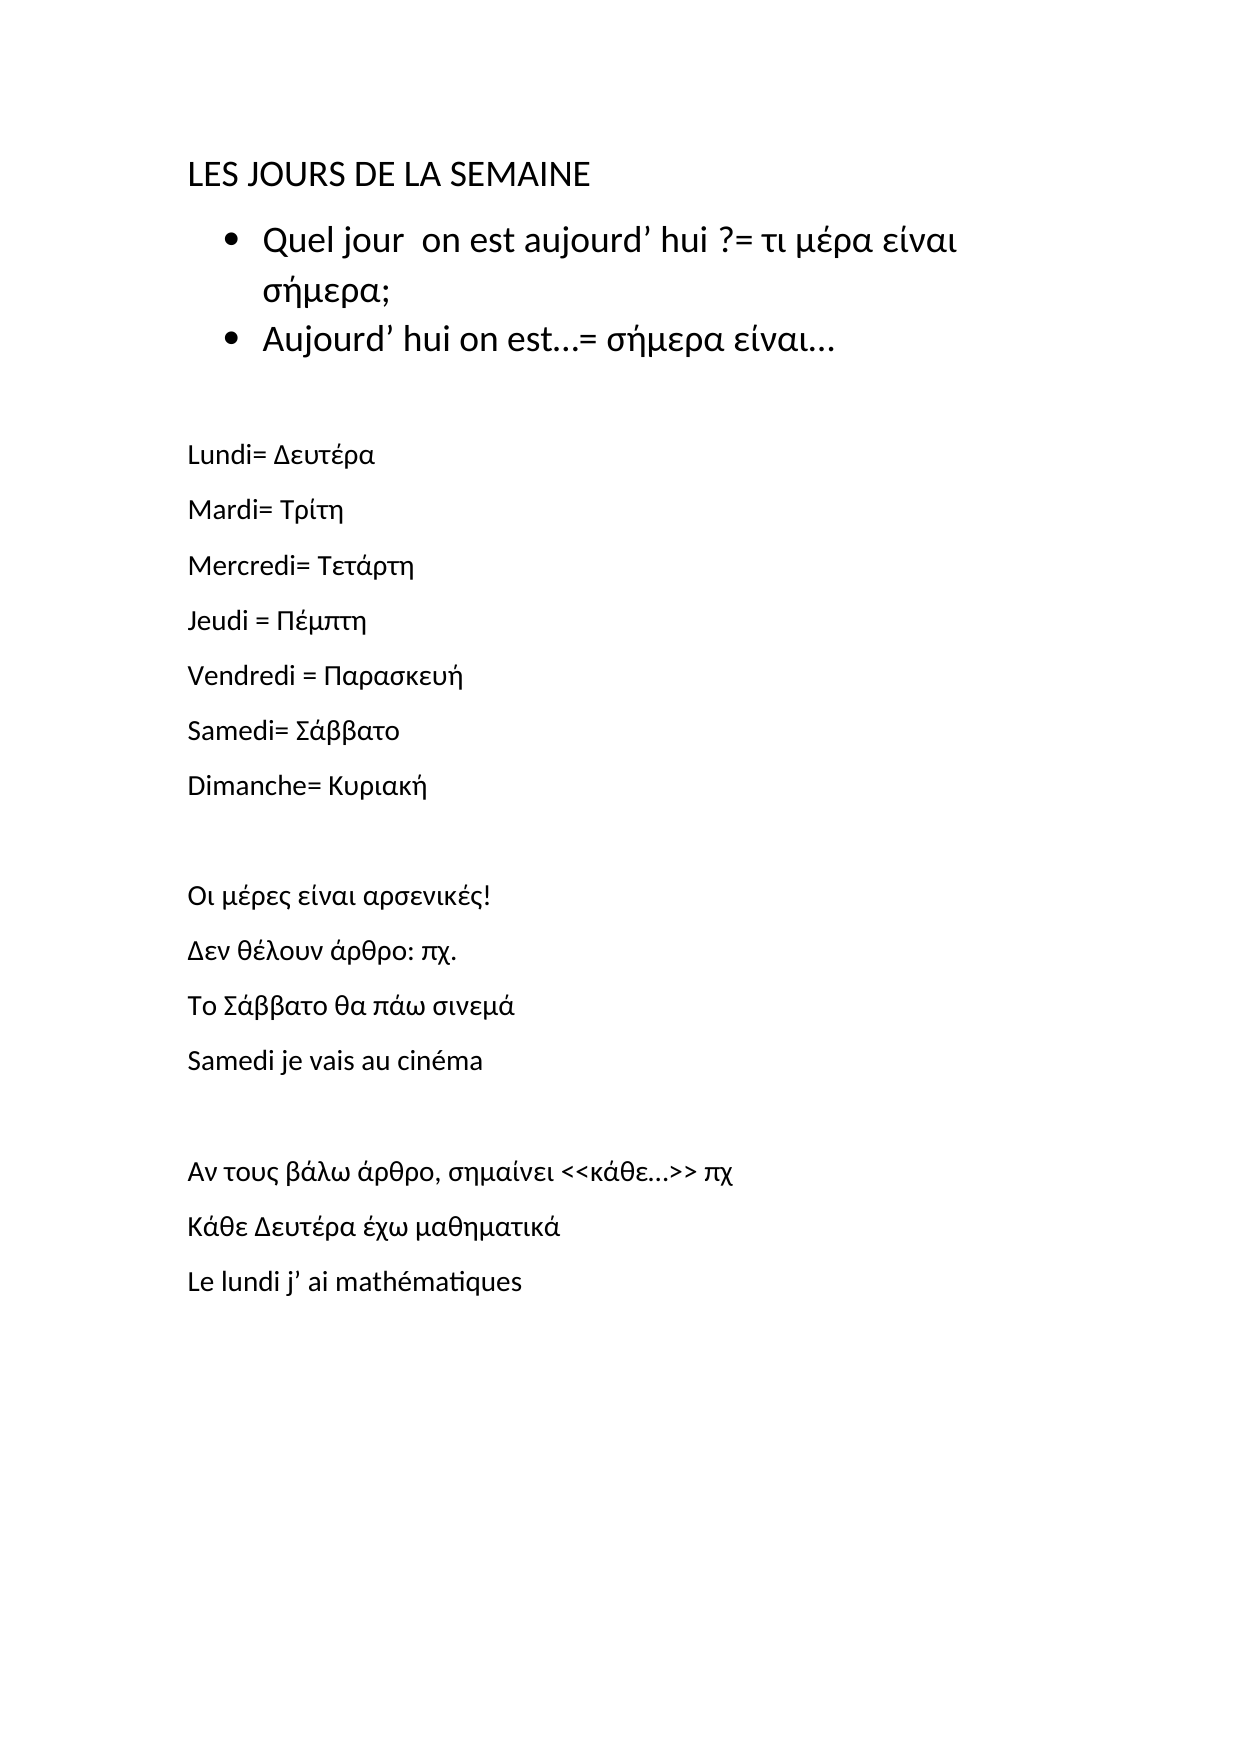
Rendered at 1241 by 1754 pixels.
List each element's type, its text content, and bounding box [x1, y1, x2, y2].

text Samedi je vais au cinéma [187, 1042, 1053, 1078]
list Aujourd’ hui on est…= σήμερα είναι… [225, 315, 1053, 361]
text Vendredi = Παρασκευή [187, 657, 1053, 692]
text Dimanche= Κυριακή [187, 767, 1053, 803]
text Jeudi = Πέμπτη [187, 602, 1053, 637]
list Quel jour on est aujourd’ hui ?= τι μέρα είναι σήμερα; [225, 216, 1053, 311]
text Δεν θέλουν άρθρο: πχ. [187, 932, 1053, 968]
text Le lundi j’ ai mathématiques [187, 1263, 1053, 1298]
text Mardi= Τρίτη [187, 491, 1053, 527]
text Lundi= Δευτέρα [187, 436, 1053, 472]
text Κάθε Δευτέρα έχω μαθηματικά [187, 1208, 1053, 1243]
text Το Σάββατο θα πάω σινεμά [187, 987, 1053, 1023]
text Οι μέρες είναι αρσενικές! [187, 877, 1053, 913]
text Mercredi= Τετάρτη [187, 547, 1053, 582]
text Αν τους βάλω άρθρο, σημαίνει <<κάθε…>> πχ [187, 1153, 1053, 1188]
text LES JOURS DE LA SEMAINE [187, 150, 1053, 196]
text Samedi= Σάββατο [187, 712, 1053, 747]
